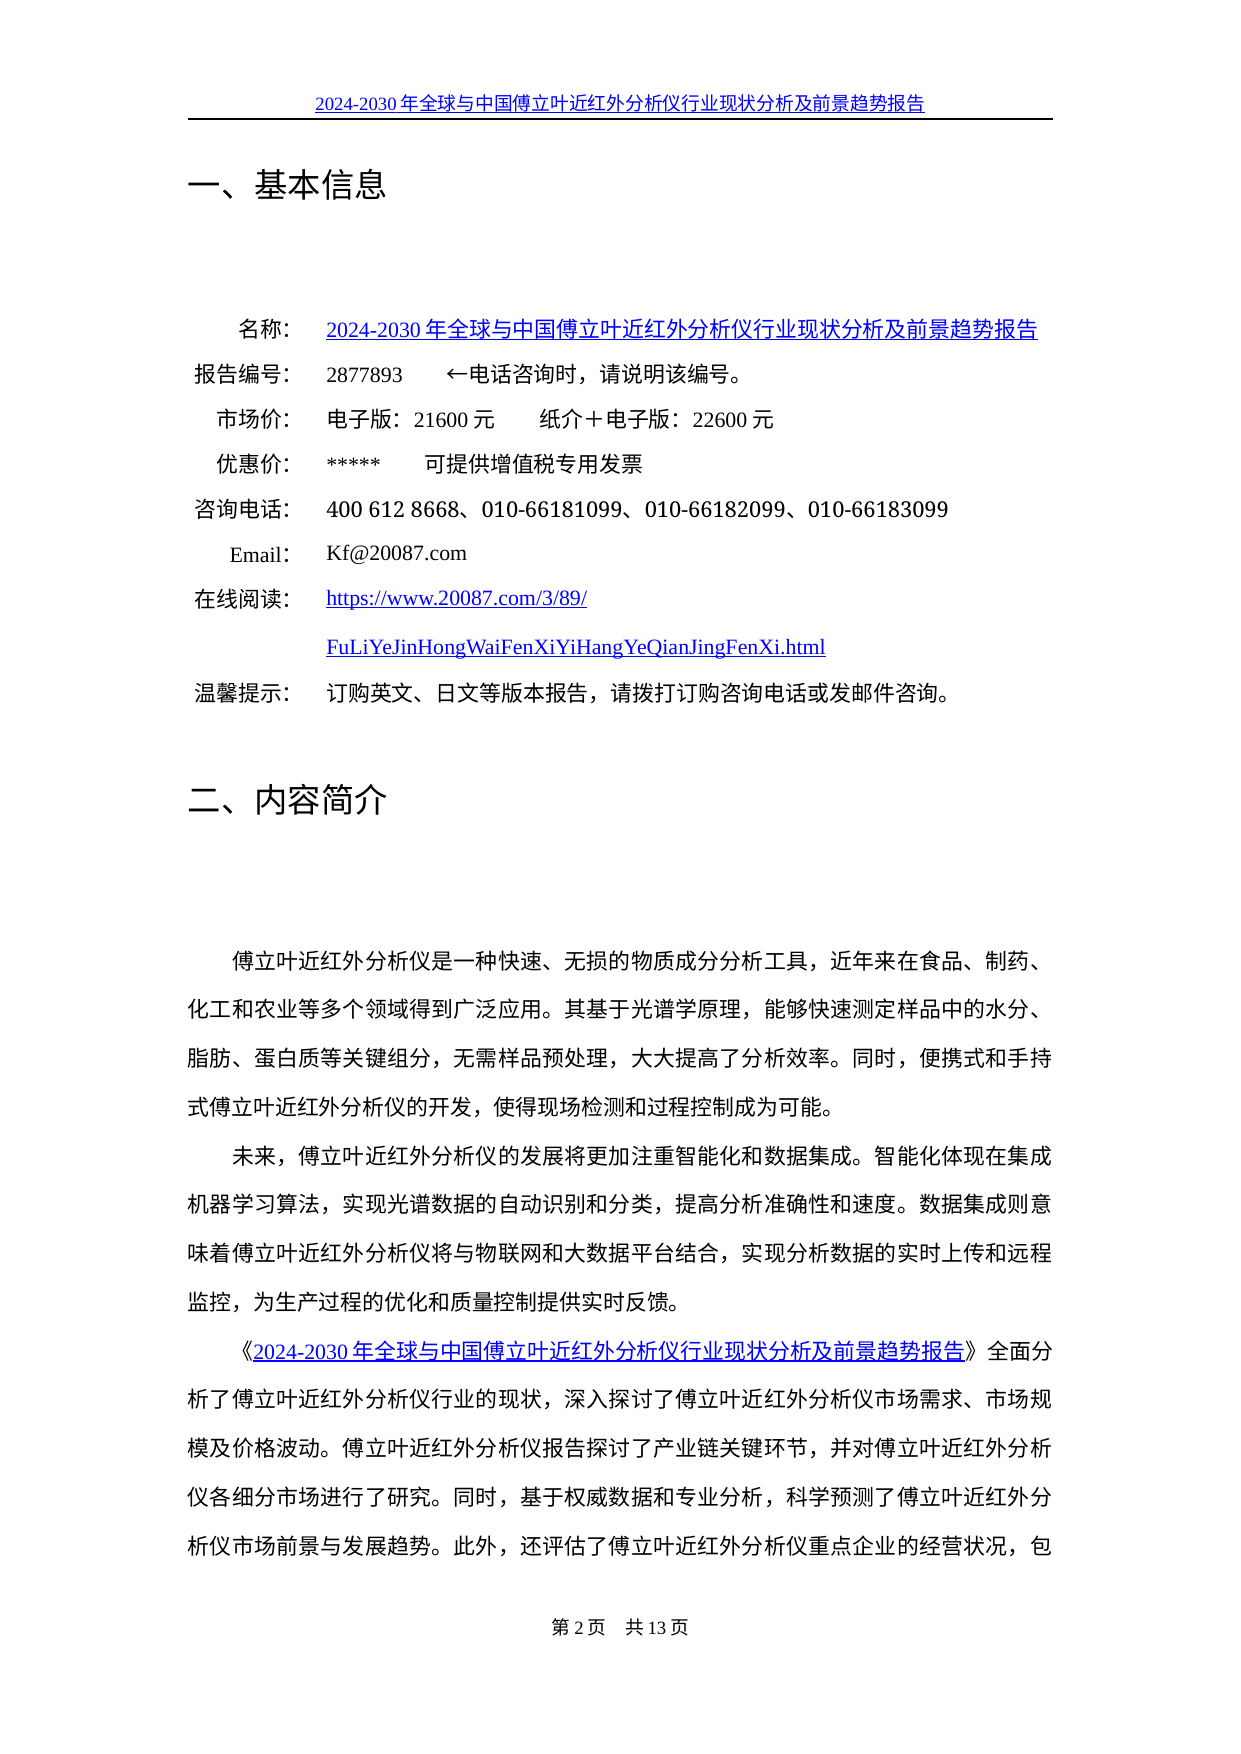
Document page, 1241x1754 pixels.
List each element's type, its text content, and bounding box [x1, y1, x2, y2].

table_cell 温馨提示： [167, 675, 315, 720]
table_cell [315, 582, 1073, 675]
table_cell 400 612 8668、010-66181099、010-66182099、010-66183099 [315, 492, 1073, 537]
table_cell 2877893 ←电话咨询时，请说明该编号。 [315, 357, 1073, 402]
table_cell 报告编号： [167, 357, 315, 402]
table_cell Kf@20087.com [315, 537, 1073, 582]
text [187, 943, 1053, 1561]
table_cell 咨询电话： [167, 492, 315, 537]
table_cell 电子版：21600 元 纸介＋电子版：22600 元 [315, 402, 1073, 447]
table_header 2024-2030年全球与中国傅立叶近红外分析仪行业现状分析及前景趋势报告 [315, 312, 1073, 357]
title 一、基本信息 [187, 150, 1053, 215]
table_cell Email： [167, 537, 315, 582]
table_cell 优惠价： [167, 447, 315, 492]
table_cell 在线阅读： [167, 582, 315, 675]
table_cell ***** 可提供增值税专用发票 [315, 447, 1073, 492]
table_cell 订购英文、日文等版本报告，请拨打订购咨询电话或发邮件咨询。 [315, 675, 1073, 720]
title 二、内容简介 [187, 766, 1053, 831]
table_header 名称： [167, 312, 315, 357]
table_cell 市场价： [167, 402, 315, 447]
